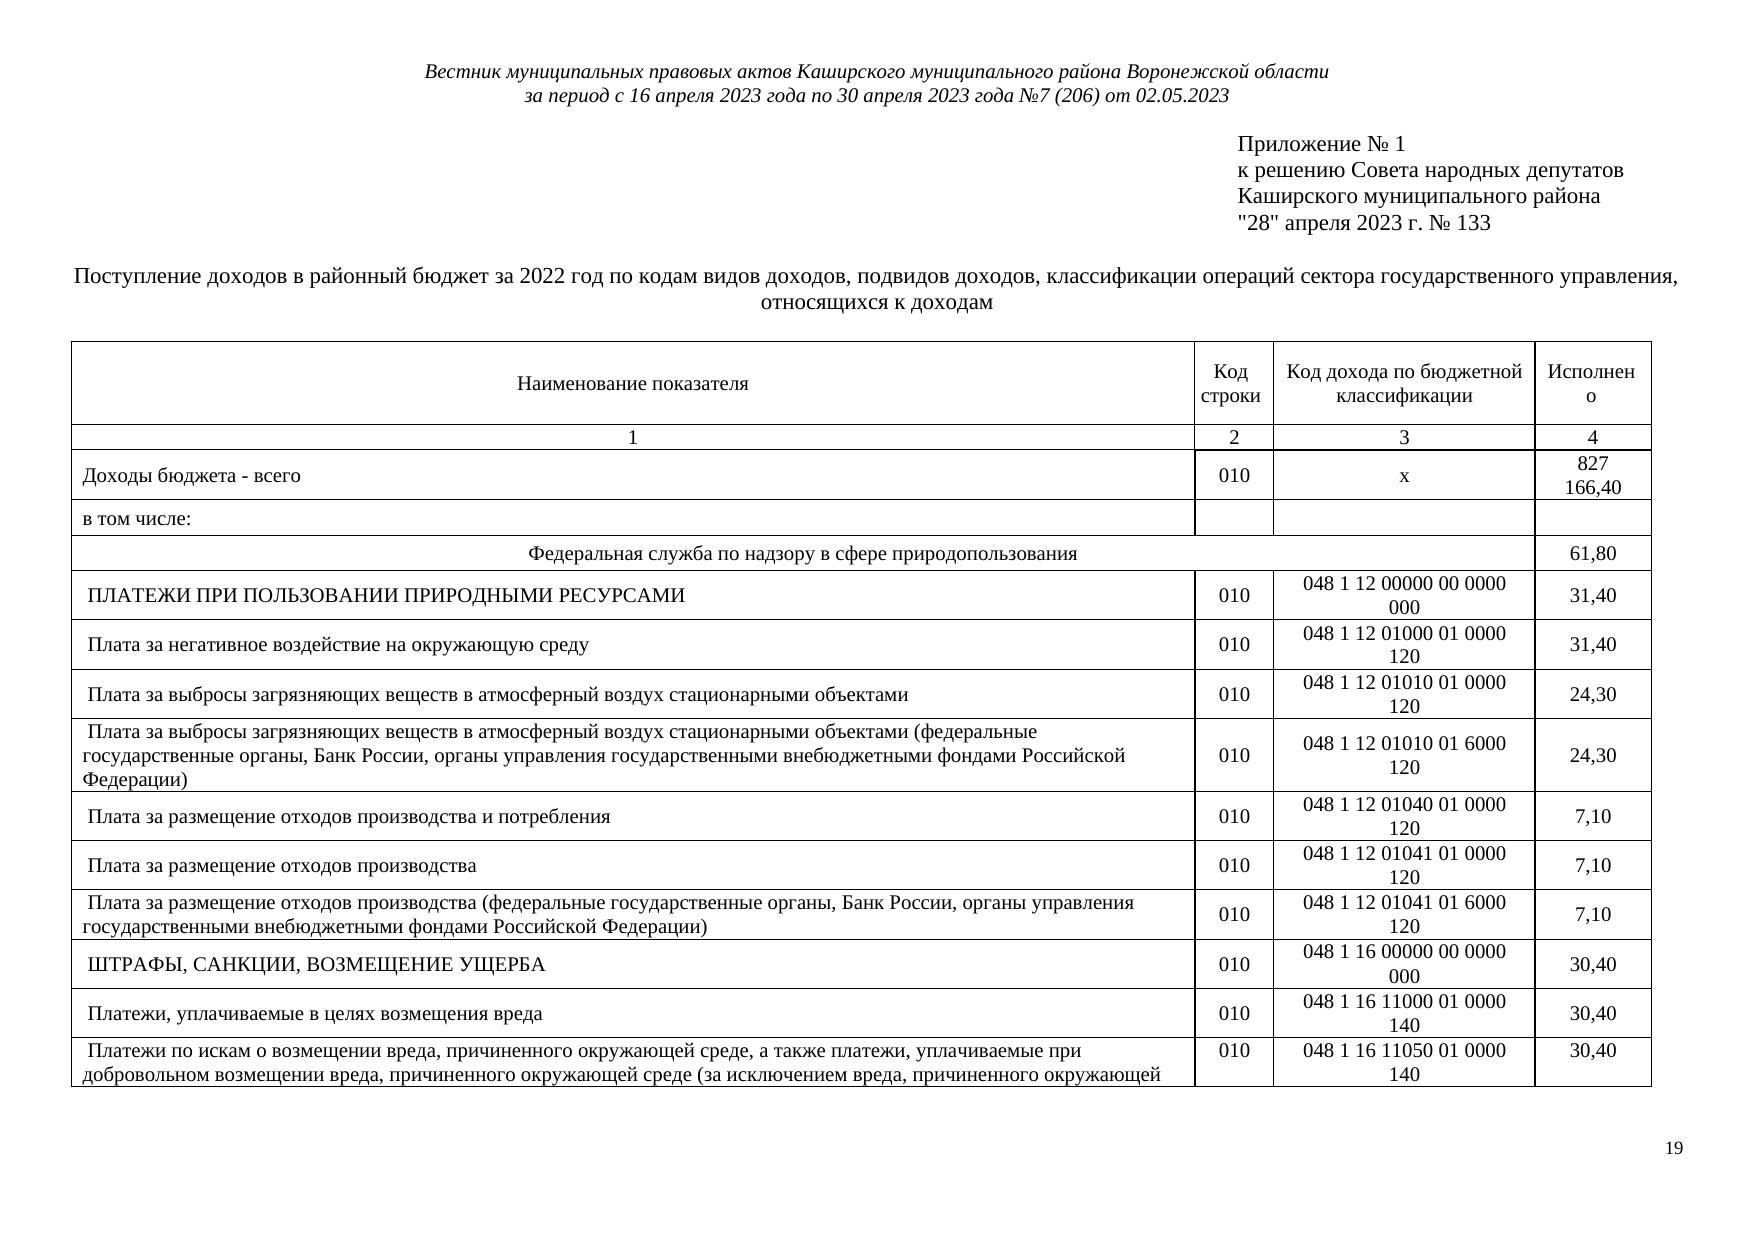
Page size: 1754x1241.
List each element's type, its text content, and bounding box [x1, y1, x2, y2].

table_cell [1274, 500, 1534, 535]
table_cell Платежи, уплачиваемые в целях возмещения вреда [72, 989, 1194, 1037]
table_cell Федеральная служба по надзору в сфере природопользования [72, 536, 1534, 570]
table_cell 3 [1274, 425, 1534, 449]
table_cell Плата за размещение отходов производства [72, 841, 1194, 889]
table_header Код дохода по бюджетной классификации [1274, 342, 1534, 424]
table_header Исполнено [1536, 342, 1651, 424]
table_cell 010 [1196, 1038, 1273, 1086]
text "28" апреля 2023 г. № 133 [1237, 209, 1683, 235]
table_header Наименование показателя [72, 342, 1194, 424]
table_cell 010 [1196, 940, 1273, 988]
text Каширского муниципального района [1237, 183, 1683, 209]
table_cell в том числе: [72, 500, 1194, 535]
table_cell 7,10 [1536, 890, 1651, 938]
table_cell x [1274, 451, 1534, 499]
table_cell 010 [1196, 890, 1273, 938]
table_cell 31,40 [1536, 571, 1651, 619]
table_cell 7,10 [1536, 792, 1651, 840]
text Поступление доходов в районный бюджет за 2022 год по кодам видов доходов, подвидов доходов, классификации операций сектора государственного управления, относящихся к доходам [71, 262, 1683, 314]
table_cell 048 1 16 11000 01 0000 140 [1274, 989, 1534, 1037]
table_cell ШТРАФЫ, САНКЦИИ, ВОЗМЕЩЕНИЕ УЩЕРБА [72, 940, 1194, 988]
table_cell 30,40 [1536, 940, 1651, 988]
table_cell 31,40 [1536, 620, 1651, 668]
table_cell 4 [1536, 425, 1651, 449]
text Приложение № 1 [1237, 130, 1683, 156]
table_cell 048 1 12 01041 01 0000 120 [1274, 841, 1534, 889]
table_cell 010 [1196, 571, 1273, 619]
table_cell 048 1 12 01040 01 0000 120 [1274, 792, 1534, 840]
table_cell 24,30 [1536, 670, 1651, 718]
table_cell 048 1 16 00000 00 0000 000 [1274, 940, 1534, 988]
table_cell 048 1 12 01041 01 6000 120 [1274, 890, 1534, 938]
table_cell 7,10 [1536, 841, 1651, 889]
table_cell 010 [1196, 451, 1273, 499]
table_cell [1196, 500, 1273, 535]
table_cell Плата за размещение отходов производства (федеральные государственные органы, Банк России, органы управления государственными внебюджетными фондами Российской Федерации) [72, 890, 1194, 938]
table_cell 010 [1196, 841, 1273, 889]
table_cell 010 [1196, 989, 1273, 1037]
table_cell Доходы бюджета - всего [72, 450, 1194, 499]
table_header Код строки [1195, 342, 1273, 424]
table_cell 048 1 12 00000 00 0000 000 [1274, 571, 1534, 619]
table_cell [1536, 500, 1651, 535]
table_cell Плата за негативное воздействие на окружающую среду [72, 620, 1194, 668]
table_cell 2 [1195, 425, 1273, 449]
table_cell Плата за выбросы загрязняющих веществ в атмосферный воздух стационарными объектами (федеральные государственные органы, Банк России, органы управления государственными внебюджетными фондами Российской Федерации) [72, 719, 1194, 791]
table_cell 010 [1196, 670, 1273, 718]
table_cell 61,80 [1536, 536, 1651, 570]
table_cell ПЛАТЕЖИ ПРИ ПОЛЬЗОВАНИИ ПРИРОДНЫМИ РЕСУРСАМИ [72, 571, 1194, 619]
text к решению Совета народных депутатов [1237, 156, 1683, 183]
table_cell 048 1 12 01010 01 0000 120 [1274, 670, 1534, 718]
table_cell 048 1 12 01000 01 0000 120 [1274, 620, 1534, 668]
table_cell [72, 1038, 1194, 1086]
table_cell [1274, 1038, 1534, 1086]
table_cell 24,30 [1536, 719, 1651, 791]
table_cell 010 [1196, 719, 1273, 791]
table_cell 827 166,40 [1536, 451, 1651, 499]
table_cell 1 [72, 425, 1194, 449]
table_cell 010 [1196, 620, 1273, 668]
table_cell Плата за размещение отходов производства и потребления [72, 792, 1194, 840]
table_cell 30,40 [1536, 989, 1651, 1037]
table_cell 010 [1196, 792, 1273, 840]
table_cell 30,40 [1536, 1038, 1651, 1086]
table_cell 048 1 12 01010 01 6000 120 [1274, 719, 1534, 791]
table_cell Плата за выбросы загрязняющих веществ в атмосферный воздух стационарными объектами [72, 670, 1194, 718]
